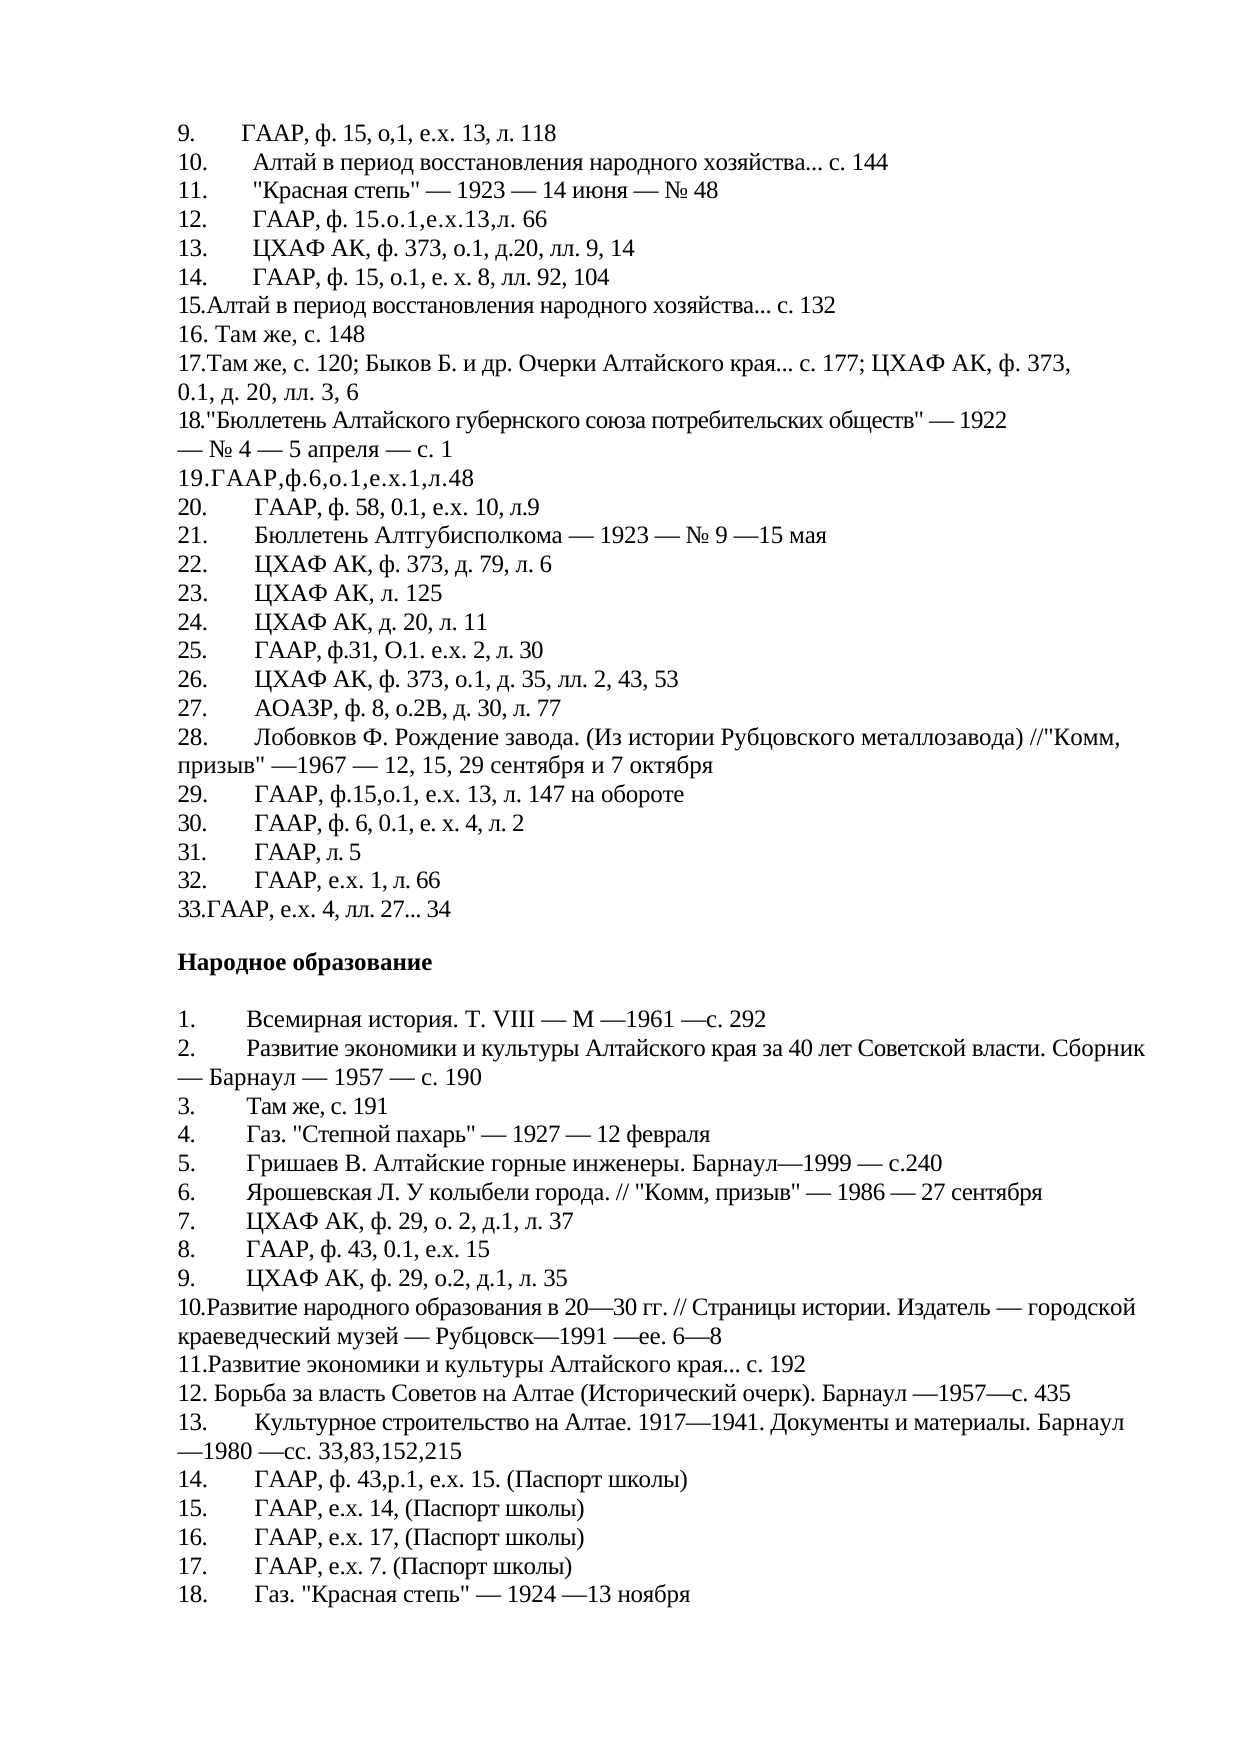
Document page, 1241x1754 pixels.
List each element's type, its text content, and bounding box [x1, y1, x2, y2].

list ГААР, ф. 58, 0.1, е.х. 10, л.9 [177, 492, 1152, 521]
list ГААР, е.х. 1, л. 66 [177, 866, 1152, 894]
list Алтай в период восстановления народного хозяйства... с. 144 [177, 147, 1152, 176]
list ЦХАФ АК, ф. 29, о.2, д.1, л. 35 [177, 1263, 1152, 1292]
list ГААР, л. 5 [177, 837, 1152, 866]
list Газ. "Степной пахарь" — 1927 — 12 февраля [177, 1119, 1152, 1148]
list ЦХАФ АК, л. 125 [177, 578, 1152, 607]
text 15.Алтай в период восстановления народного хозяйства... с. 132 16. Там же, с. 148 [177, 291, 1050, 348]
list ГААР, ф.31, O.1. е.х. 2, л. 30 [177, 636, 1152, 664]
text Народное образование [177, 947, 778, 976]
list ГААР, ф. 15.о.1,е.х.13,л. 66 [177, 204, 1152, 233]
list ЦХАФ АК, ф. 373, о.1, д.20, лл. 9, 14 [177, 233, 1152, 262]
list Гришаев В. Алтайские горные инженеры. Барнаул—1999 — с.240 [177, 1148, 1152, 1177]
list "Красная степь" — 1923 — 14 июня — № 48 [177, 176, 1152, 204]
list ГААР, е.х. 17, (Паспорт школы) [177, 1522, 1152, 1551]
list Ярошевская Л. У колыбели города. // "Комм, призыв" — 1986 — 27 сентября [177, 1177, 1152, 1206]
list ГААР, е.х. 14, (Паспорт школы) [177, 1493, 1152, 1522]
list Всемирная история. Т. VIII — М —1961 —с. 292 [177, 1004, 1152, 1033]
list Бюллетень Алтгубисполкома — 1923 — № 9 —15 мая [177, 521, 1152, 549]
text 17.Там же, с. 120; Быков Б. и др. Очерки Алтайского края... с. 177; ЦХАФ АК, ф. 373, 0.1, д. 20, лл. 3, 6 [177, 348, 1084, 406]
list ГААР, е.х. 7. (Паспорт школы) [177, 1551, 1152, 1579]
list ЦХАФ АК, д. 20, л. 11 [177, 607, 1152, 636]
text 19.ГААР,ф.6,о.1,е.х.1,л.48 [177, 463, 1152, 492]
text 33.ГААР, е.х. 4, лл. 27... 34 [177, 894, 778, 947]
list Культурное строительство на Алтае. 1917—1941. Документы и материалы. Барнаул —1980 —сс. 33,83,152,215 [177, 1407, 1152, 1464]
text 12. Борьба за власть Советов на Алтае (Исторический очерк). Барнаул —1957—с. 435 [177, 1378, 1152, 1407]
list ЦХАФ АК, ф. 373, д. 79, л. 6 [177, 549, 1152, 578]
list Газ. "Красная степь" — 1924 —13 ноября [177, 1579, 1152, 1608]
list ГААР, ф. 43, 0.1, е.х. 15 [177, 1234, 1152, 1263]
list ГААР, ф. 6, 0.1, е. х. 4, л. 2 [177, 808, 1152, 837]
list АОАЗР, ф. 8, о.2В, д. 30, л. 77 [177, 693, 1152, 722]
list Там же, с. 191 [177, 1091, 1152, 1119]
text 18."Бюллетень Алтайского губернского союза потребительских обществ" — 1922 — № 4 — 5 апреля — с. 1 [177, 406, 1152, 463]
list ЦХАФ АК, ф. 373, о.1, д. 35, лл. 2, 43, 53 [177, 664, 1152, 693]
list Лобовков Ф. Рождение завода. (Из истории Рубцовского металлозавода) //"Комм, призыв" —1967 — 12, 15, 29 сентября и 7 октября [177, 722, 1152, 779]
text 10.Развитие народного образования в 20—30 гг. // Страницы истории. Издатель — городской краеведческий музей — Рубцовск—1991 —ее. 6—8 [177, 1292, 1152, 1349]
list ГААР, ф. 43,р.1, е.х. 15. (Паспорт школы) [177, 1464, 1152, 1493]
text 11.Развитие экономики и культуры Алтайского края... с. 192 [177, 1349, 1152, 1378]
list Развитие экономики и культуры Алтайского края за 40 лет Советской власти. Сборник — Барнаул — 1957 — с. 190 [177, 1033, 1152, 1091]
list ЦХАФ АК, ф. 29, о. 2, д.1, л. 37 [177, 1206, 1152, 1234]
list ГААР, ф.15,о.1, е.х. 13, л. 147 на обороте [177, 779, 1152, 808]
list ГААР, ф. 15, о.1, е. х. 8, лл. 92, 104 [177, 262, 1152, 291]
list ГААР, ф. 15, о,1, е.х. 13, л. 118 [177, 118, 1152, 147]
